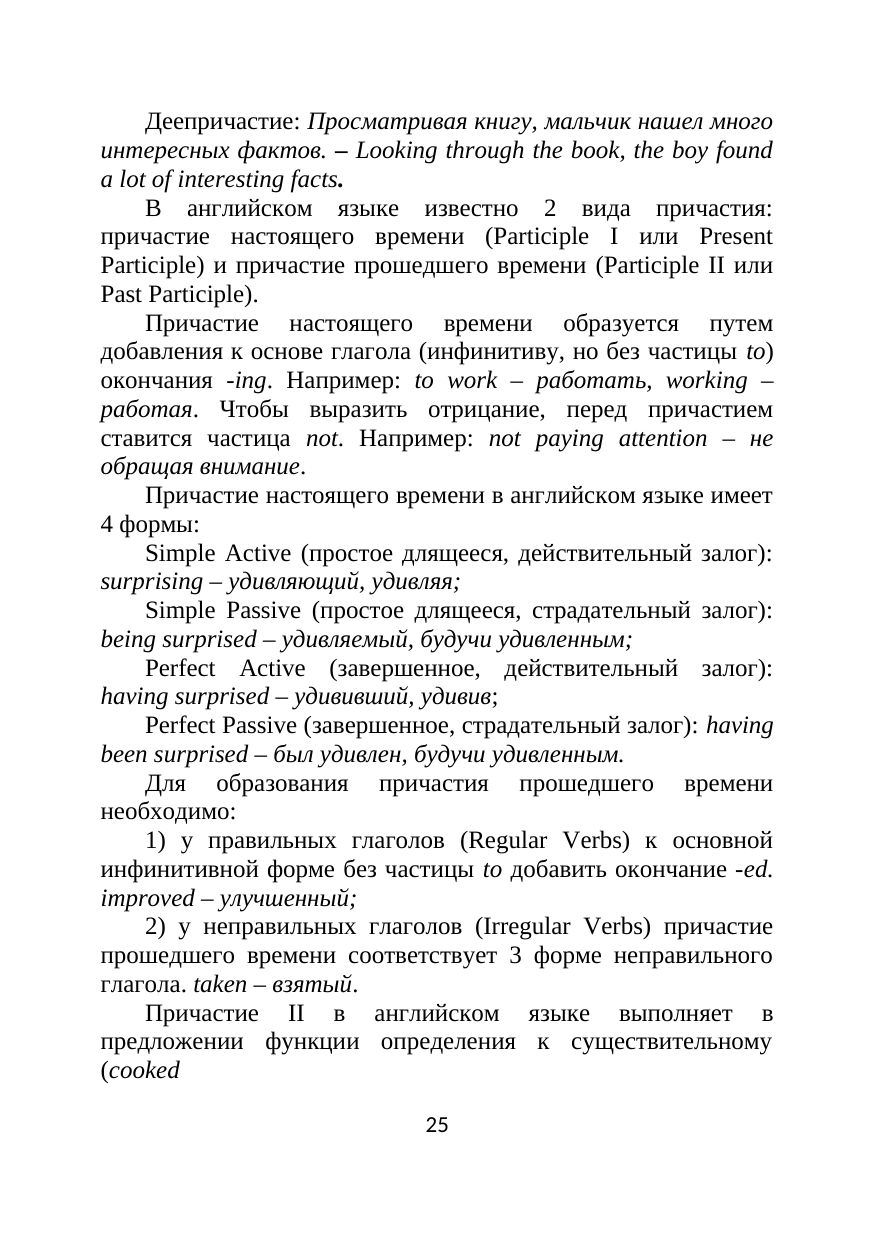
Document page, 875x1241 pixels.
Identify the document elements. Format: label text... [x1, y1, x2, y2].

text Деепричастие: Просматривая книгу, мальчик нашел много интересных фактов. – Looking through the book, the boy found a lot of interesting facts. [100, 106, 774, 193]
text Причастие настоящего времени образуется путем добавления к основе глагола (инфинитиву, но без частицы to) окончания -ing. Например: to work – работать, working – работая. Чтобы выразить отрицание, перед причастием ставится частица not. Например: not paying attention – не обращая внимание. [100, 308, 774, 480]
text Причастие настоящего времени в английском языке имеет 4 формы: [100, 480, 774, 538]
text В английском языке известно 2 вида причастия: причастие настоящего времени (Participle I или Present Participle) и причастие прошедшего времени (Participle II или Past Participle). [100, 193, 774, 308]
text Simple Active (простое длящееся, действительный залог): surprising – удивляющий, удивляя; [100, 538, 774, 595]
text Для образования причастия прошедшего времени необходимо: [100, 768, 774, 825]
text Причастие II в английском языке выполняет в предложении функции определения к существительному (cooked [100, 998, 774, 1084]
text Perfect Passive (завершенное, страдательный залог): having been surprised – был удивлен, будучи удивленным. [100, 710, 774, 768]
text Perfect Active (завершенное, действительный залог): having surprised – удививший, удивив; [100, 653, 774, 710]
text 1) у правильных глаголов (Regular Verbs) к основной инфинитивной форме без частицы to добавить окончание -ed. improved – улучшенный; [100, 825, 774, 911]
text Simple Passive (простое длящееся, страдательный залог): being surprised – удивляемый, будучи удивленным; [100, 595, 774, 653]
text 2) у неправильных глаголов (Irregular Verbs) причастие прошедшего времени соответствует 3 форме неправильного глагола. taken – взятый. [100, 911, 774, 998]
